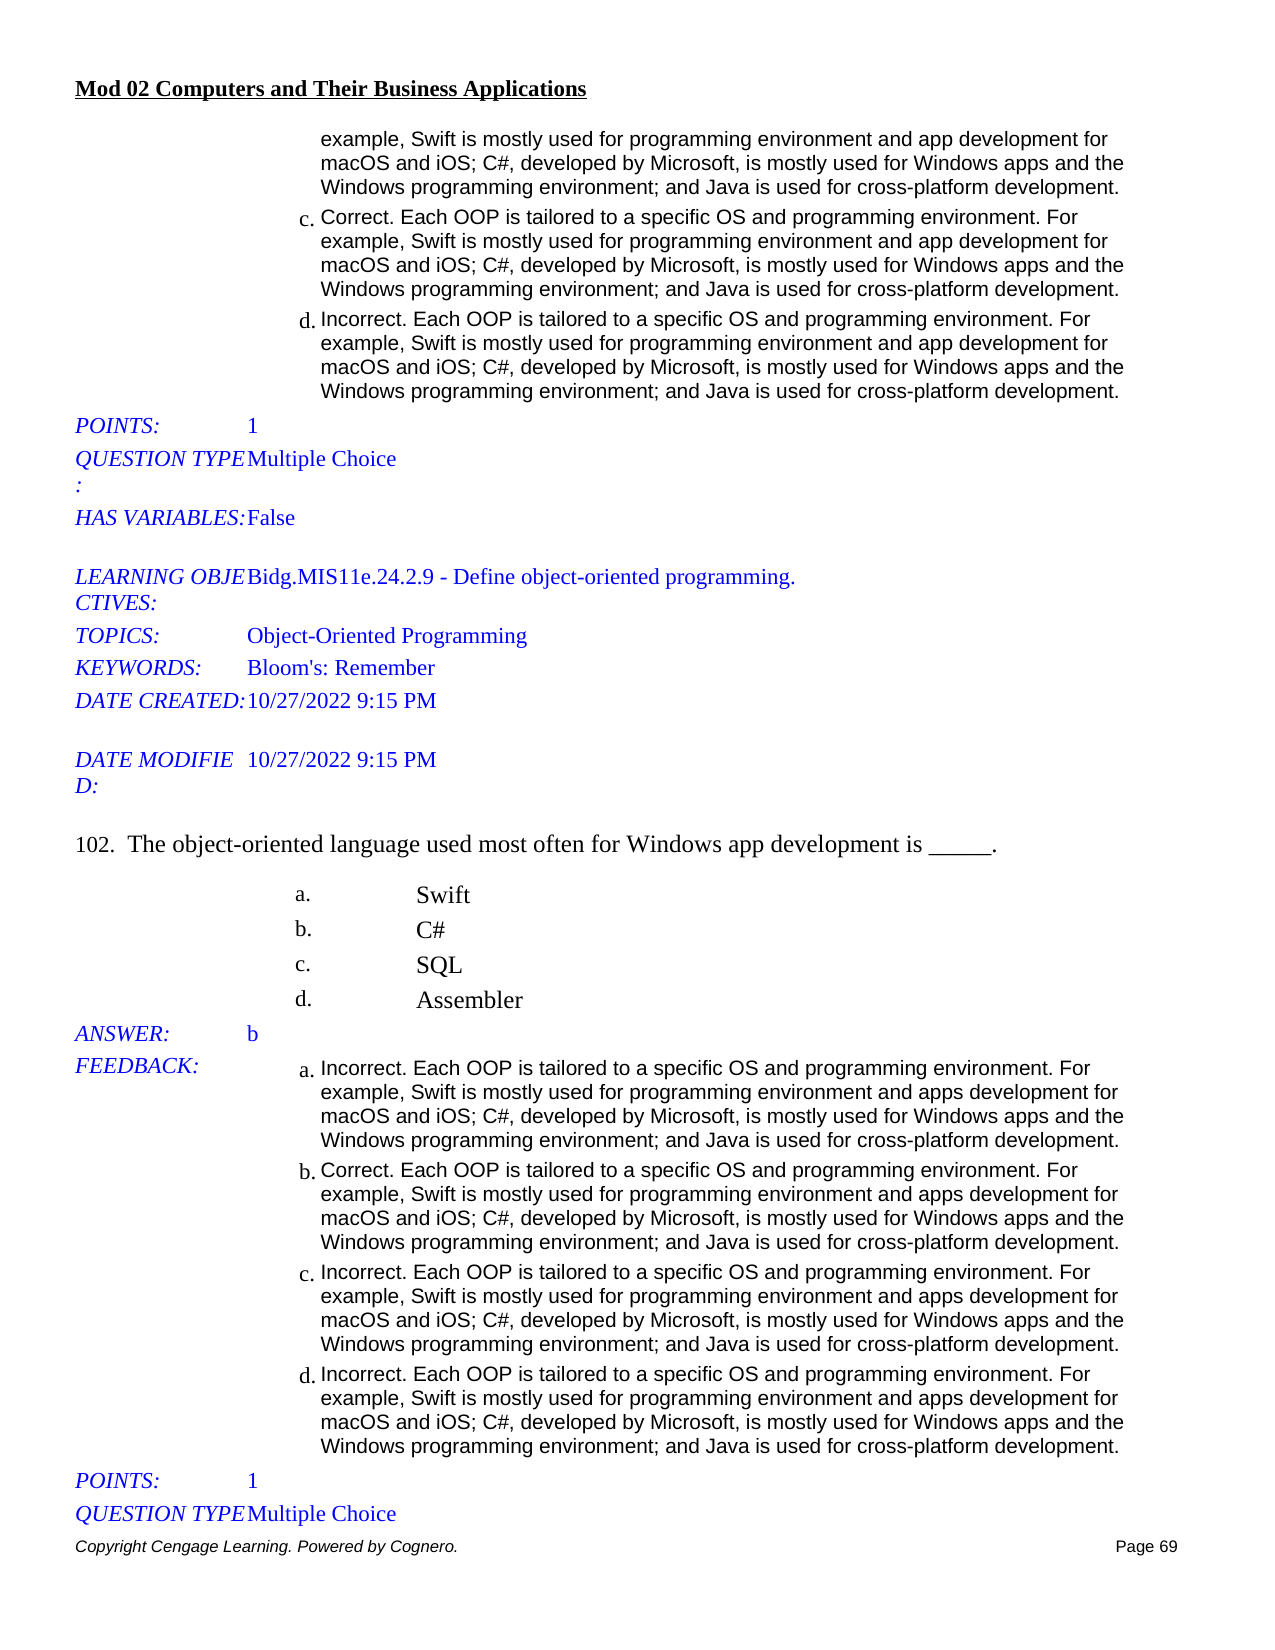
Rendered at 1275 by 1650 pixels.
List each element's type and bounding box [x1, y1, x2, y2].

table_header [75, 121, 1200, 802]
table_header [75, 829, 1200, 1529]
